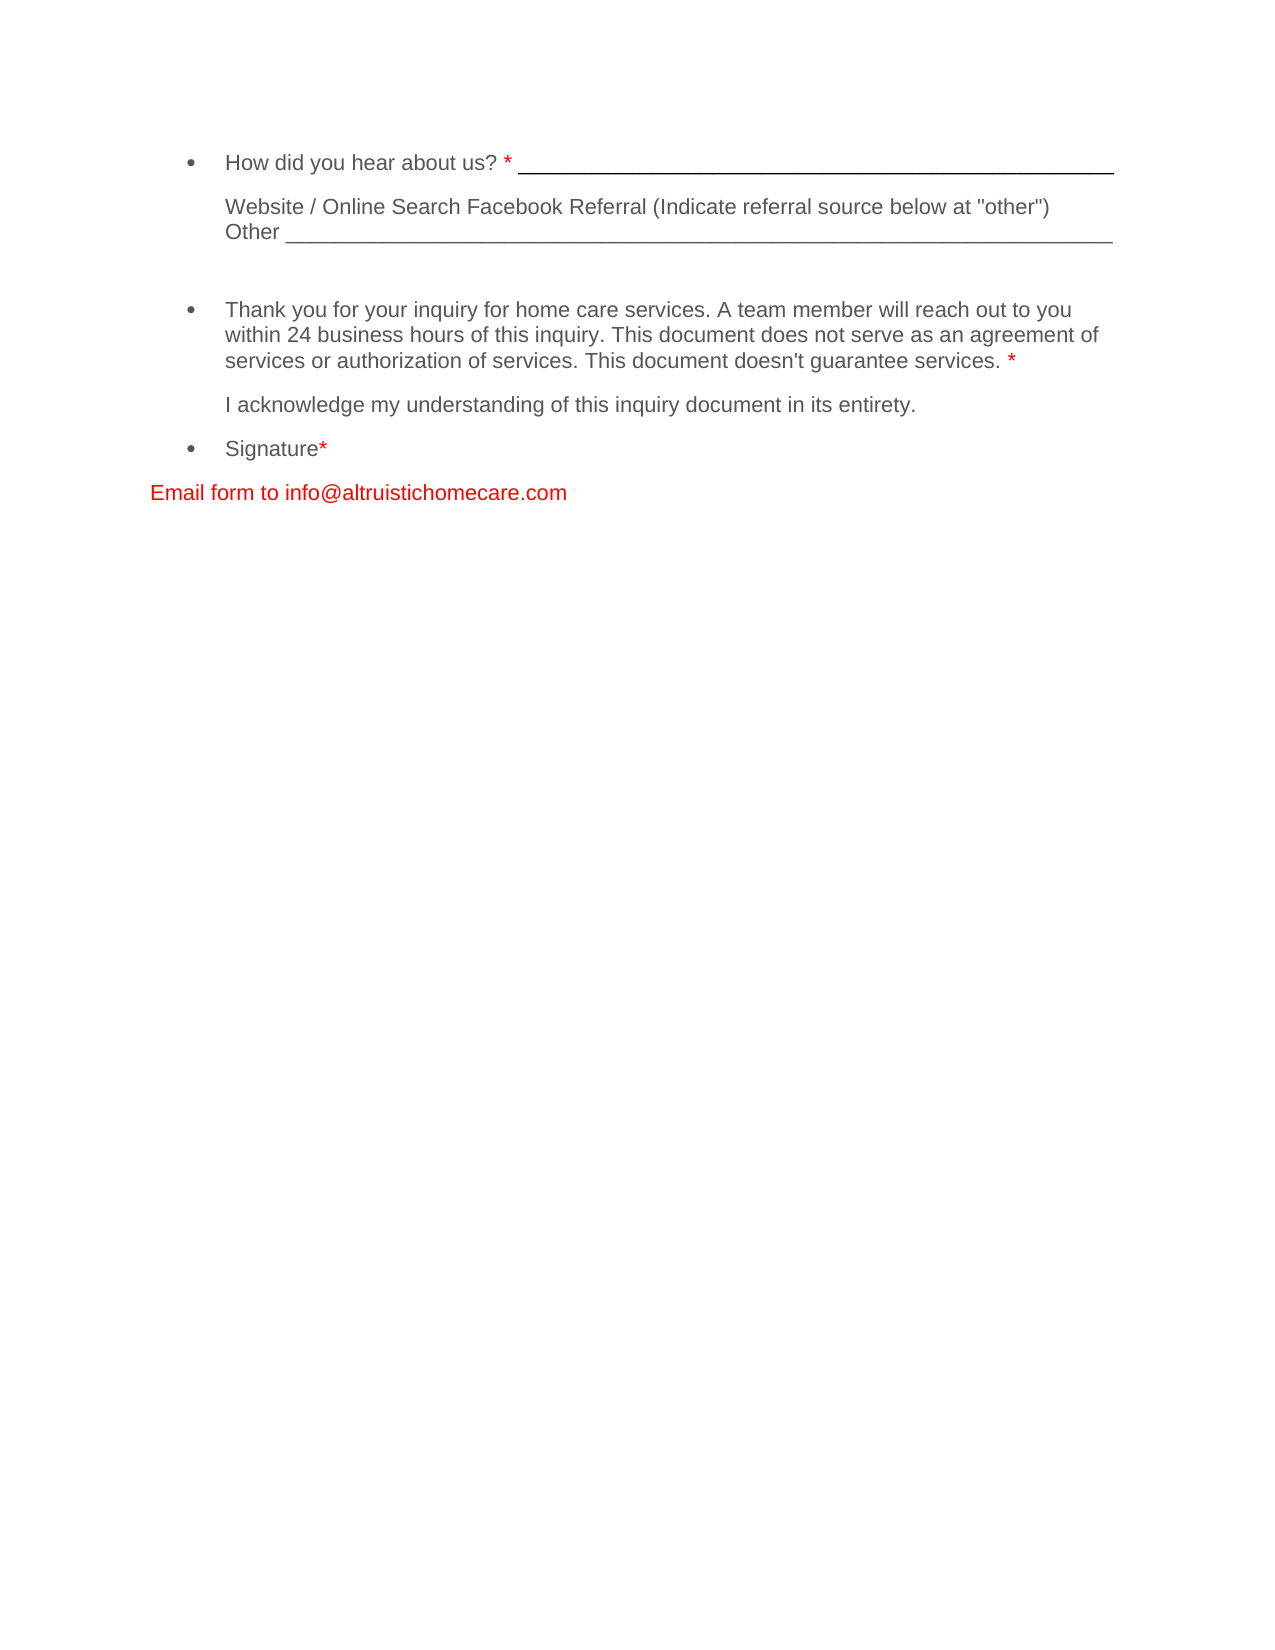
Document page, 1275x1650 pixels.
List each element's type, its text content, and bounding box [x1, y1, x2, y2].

text Other ____________________________________________________________________ [225, 219, 1125, 278]
text Website / Online Search Facebook Referral (Indicate referral source below at "other") [225, 194, 1125, 219]
text I acknowledge my understanding of this inquiry document in its entirety. [225, 392, 1125, 417]
list Thank you for your inquiry for home care services. A team member will reach out to you within 24 business hours of this inquiry. This document does not serve as an agreement of services or authorization of services. This document doesn't guarantee services. * [187, 297, 1125, 373]
list Signature* [187, 436, 1125, 461]
list How did you hear about us? * _________________________________________________ [187, 150, 1125, 175]
text Email form to info@altruistichomecare.com [150, 479, 1125, 505]
